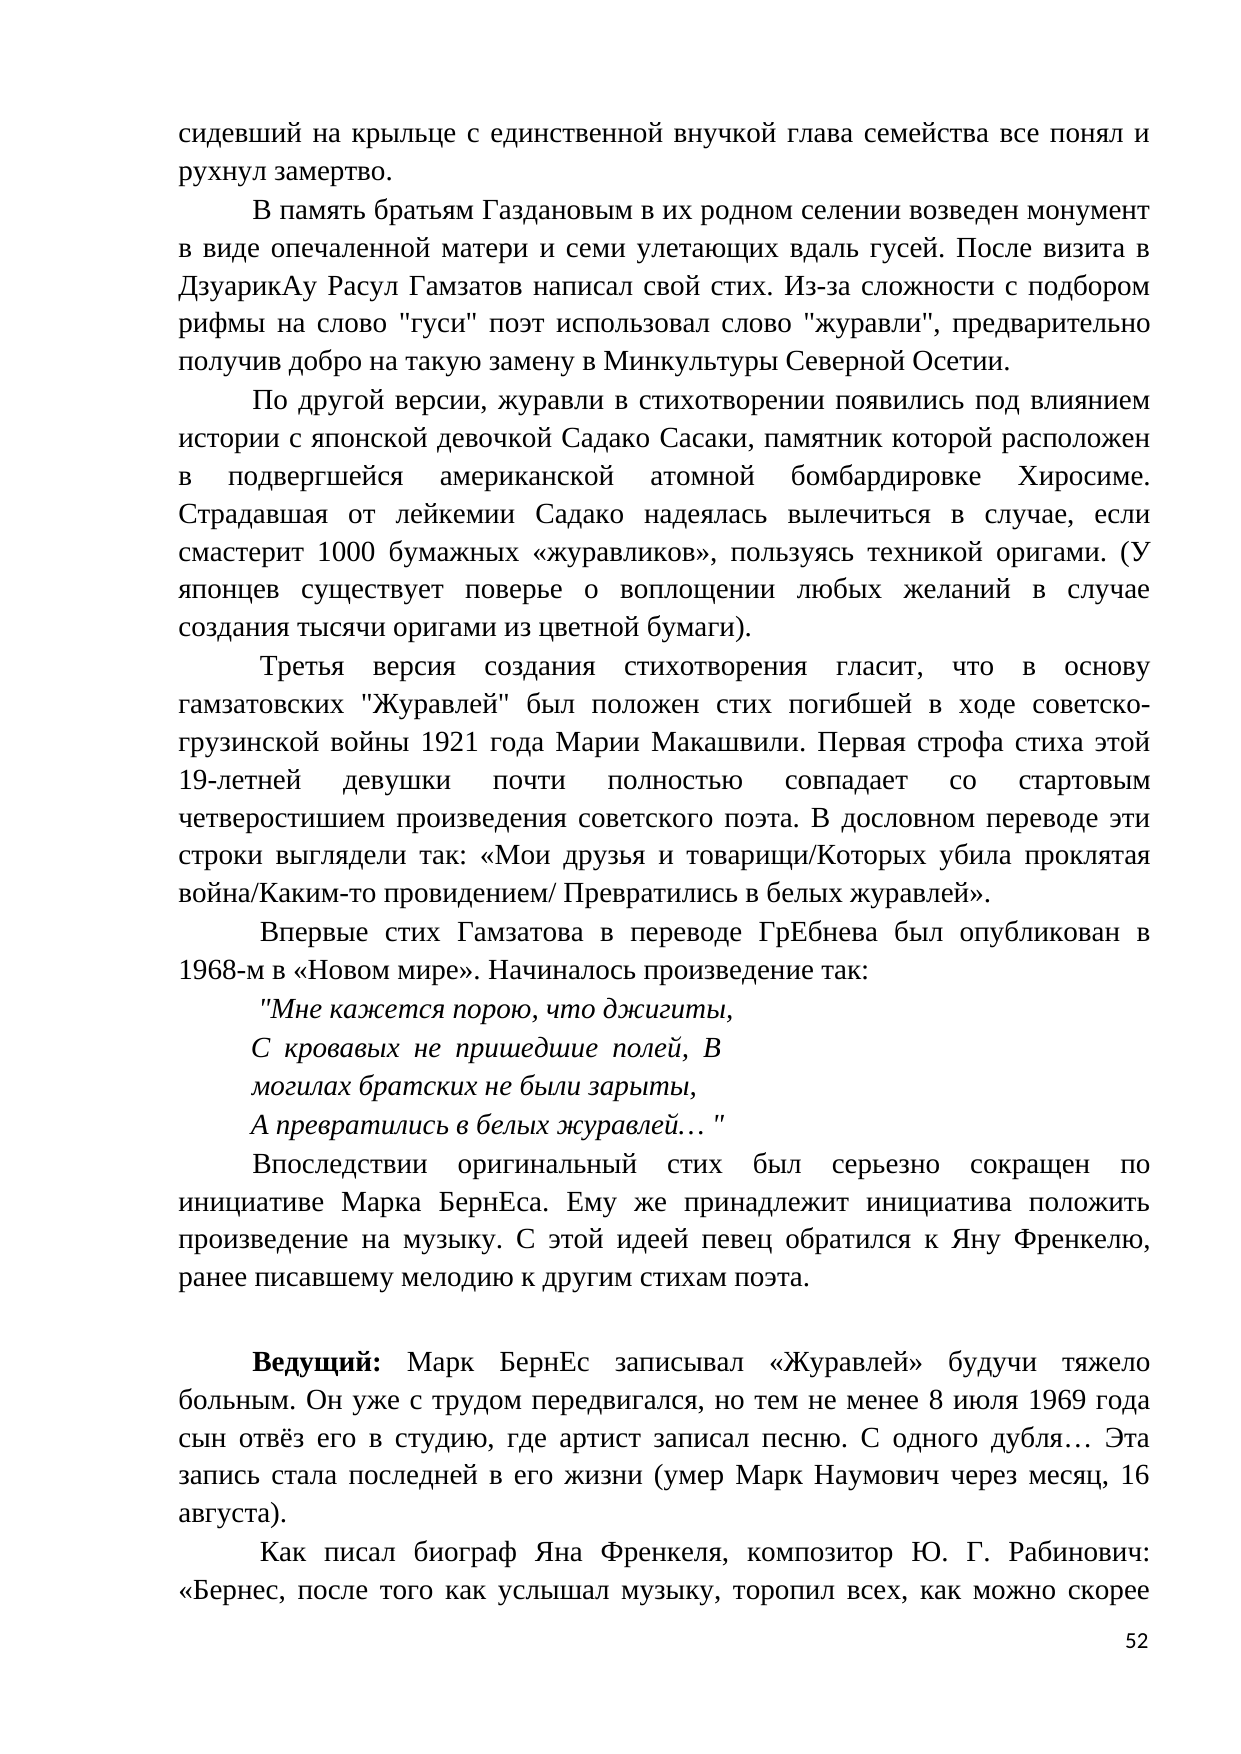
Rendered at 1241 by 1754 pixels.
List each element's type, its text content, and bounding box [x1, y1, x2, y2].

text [178, 115, 1151, 186]
text "Мне кажется порою, что джигиты, [258, 991, 1152, 1025]
text В память братьям Газдановым в их родном селении возведен монумент в виде опечаленной матери и семи улетающих вдаль гусей. После визита в ДзуарикАу Расул Гамзатов написал свой стих. Из-за сложности с подбором рифмы на слово "гуси" поэт использовал слово "журавли", предварительно получив добро на такую замену в Минкультуры Северной Осетии. [178, 192, 1151, 377]
text С кровавых не пришедшие полей, В могилах братских не были зарыты, [251, 1030, 724, 1101]
text Впоследствии оригинальный стих был серьезно сокращен по инициативе Марка БернЕса. Ему же принадлежит инициатива положить произведение на музыку. С этой идеей певец обратился к Яну Френкелю, ранее писавшему мелодию к другим стихам поэта. [178, 1146, 1151, 1293]
text Впервые стих Гамзатова в переводе ГрЕбнева был опубликован в 1968-м в «Новом мире». Начиналось произведение так: [178, 914, 1151, 986]
text А превратились в белых журавлей… " [251, 1107, 1152, 1140]
text Ведущий: Марк БернЕс записывал «Журавлей» будучи тяжело больным. Он уже с трудом передвигался, но тем не менее 8 июля 1969 года сын отвёз его в студию, где артист записал песню. С одного дубля… Эта запись стала последней в его жизни (умер Марк Наумович через месяц, 16 августа). [178, 1344, 1151, 1529]
text Третья версия создания стихотворения гласит, что в основу гамзатовских "Журавлей" был положен стих погибшей в ходе советско- грузинской войны 1921 года Марии Макашвили. Первая строфа стиха этой 19-летней девушки почти полностью совпадает со стартовым четверостишием произведения советского поэта. В дословном переводе эти строки выглядели так: «Мои друзья и товарищи/Которых убила проклятая война/Каким-то провидением/ Превратились в белых журавлей». [178, 648, 1151, 909]
text По другой версии, журавли в стихотворении появились под влиянием истории с японской девочкой Садако Сасаки, памятник которой расположен в подвергшейся американской атомной бомбардировке Хиросиме. Страдавшая от лейкемии Садако надеялась вылечиться в случае, если смастерит 1000 бумажных «журавликов», пользуясь техникой оригами. (У японцев существует поверье о воплощении любых желаний в случае создания тысячи оригами из цветной бумаги). [178, 382, 1151, 643]
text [178, 1534, 1151, 1606]
